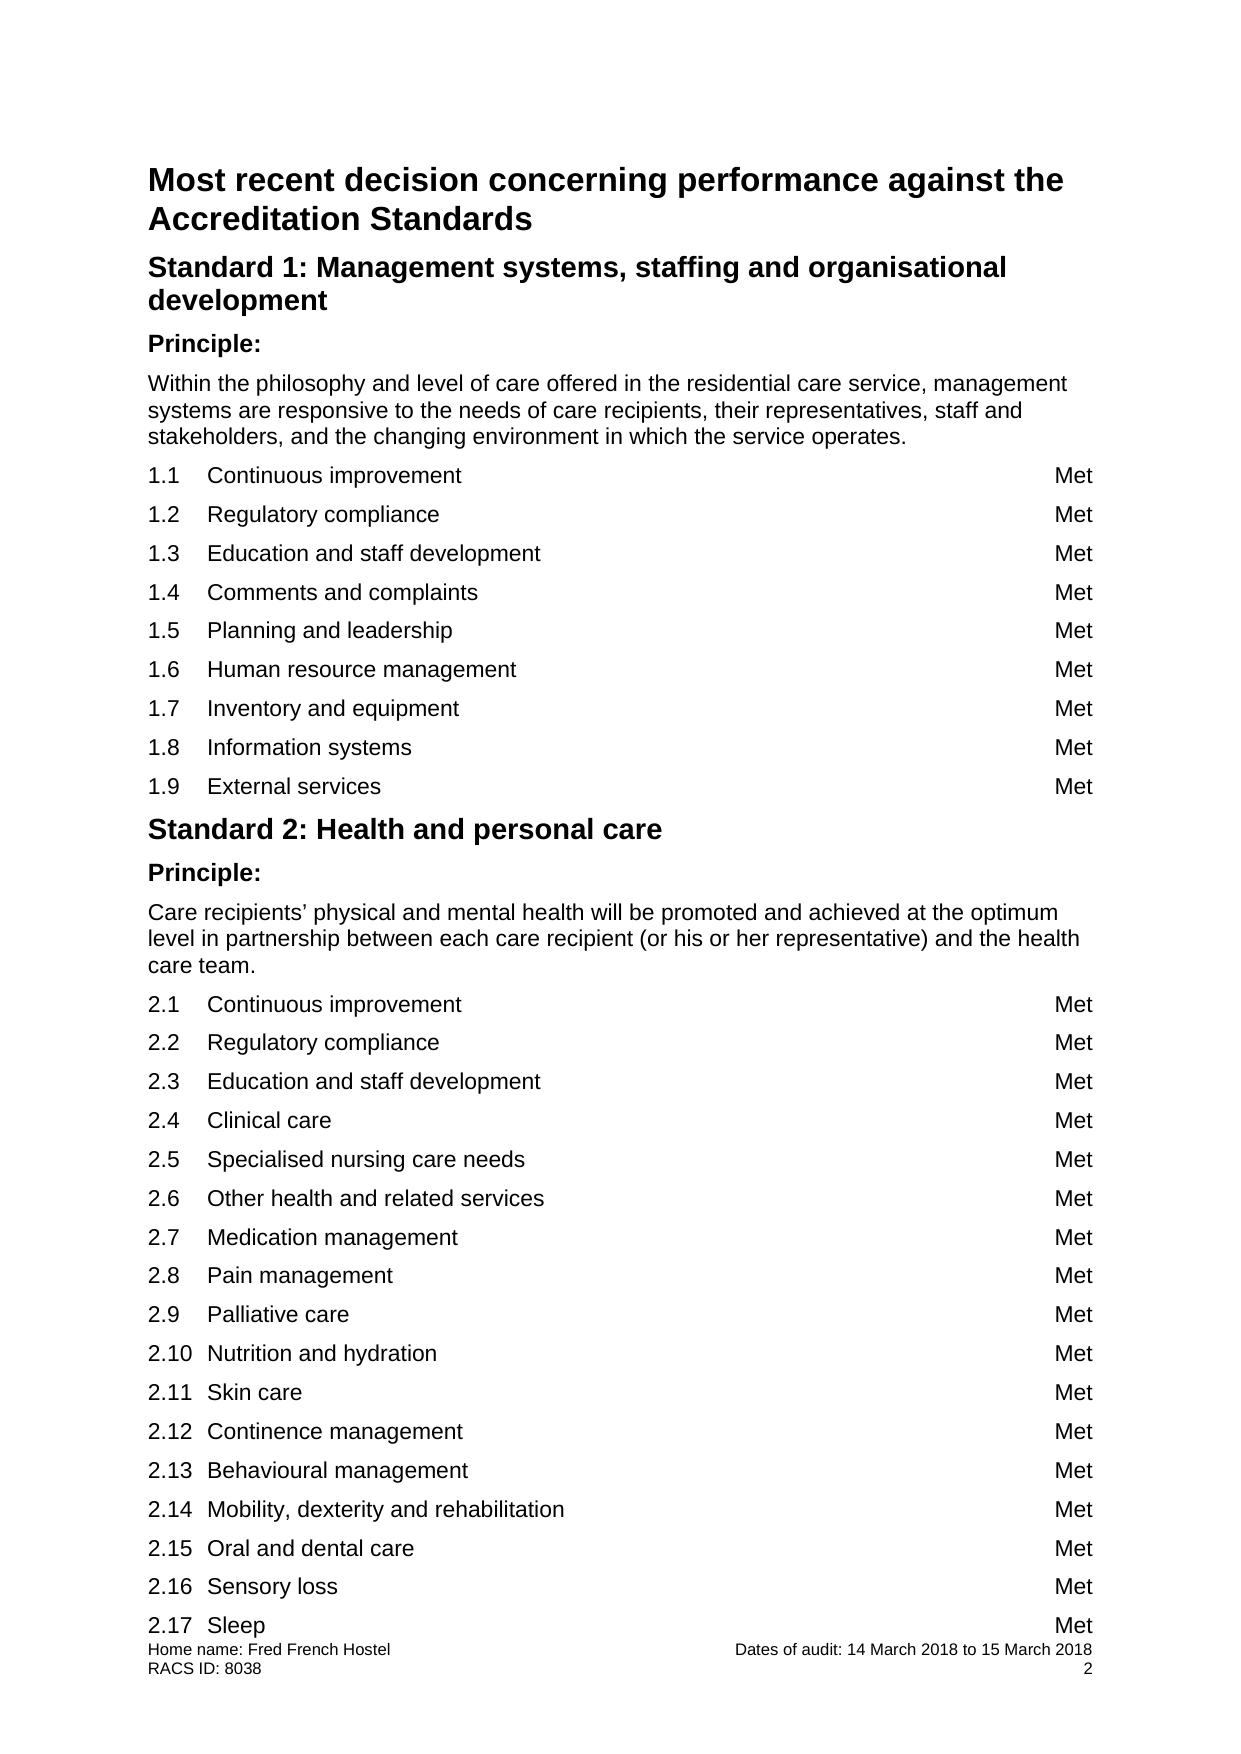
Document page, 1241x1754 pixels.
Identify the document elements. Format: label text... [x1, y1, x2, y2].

text 1.9 External services Met [148, 773, 1092, 799]
text 2.16 Sensory loss Met [148, 1573, 1092, 1600]
text 2.7 Medication management Met [148, 1224, 1092, 1250]
text 2.10 Nutrition and hydration Met [148, 1340, 1092, 1367]
text 2.14 Mobility, dexterity and rehabilitation Met [148, 1496, 1092, 1522]
text 1.6 Human resource management Met [148, 656, 1092, 683]
text Care recipients’ physical and mental health will be promoted and achieved at the optimum level in partnership between each care recipient (or his or her representative) and the health care team. [148, 899, 1092, 978]
text 2.6 Other health and related services Met [148, 1185, 1092, 1211]
text 2.2 Regulatory compliance Met [148, 1029, 1092, 1056]
text Within the philosophy and level of care offered in the residential care service, management systems are responsive to the needs of care recipients, their representatives, staff and stakeholders, and the changing environment in which the service operates. [148, 370, 1092, 449]
text 2.3 Education and staff development Met [148, 1068, 1092, 1094]
text 2.12 Continence management Met [148, 1418, 1092, 1444]
text 2.1 Continuous improvement Met [148, 991, 1092, 1017]
subtitle Standard 2: Health and personal care [148, 812, 1092, 845]
text 1.8 Information systems Met [148, 734, 1092, 760]
text 2.13 Behavioural management Met [148, 1457, 1092, 1483]
text 2.8 Pain management Met [148, 1262, 1092, 1289]
text 1.1 Continuous improvement Met [148, 462, 1092, 488]
text 2.17 Sleep Met [148, 1612, 1092, 1638]
text 2.4 Clinical care Met [148, 1107, 1092, 1133]
subtitle Principle: [148, 329, 1092, 358]
subtitle Most recent decision concerning performance against the Accreditation Standards [148, 160, 1092, 237]
text 2.11 Skin care Met [148, 1379, 1092, 1405]
text 1.2 Regulatory compliance Met [148, 501, 1092, 527]
text 2.9 Palliative care Met [148, 1301, 1092, 1328]
text 2.5 Specialised nursing care needs Met [148, 1146, 1092, 1172]
text 1.5 Planning and leadership Met [148, 617, 1092, 644]
subtitle Principle: [148, 858, 1092, 886]
text 2.15 Oral and dental care Met [148, 1534, 1092, 1561]
subtitle Standard 1: Management systems, staffing and organisational development [148, 249, 1092, 317]
text 1.4 Comments and complaints Met [148, 578, 1092, 605]
text 1.7 Inventory and equipment Met [148, 695, 1092, 721]
text 1.3 Education and staff development Met [148, 540, 1092, 566]
